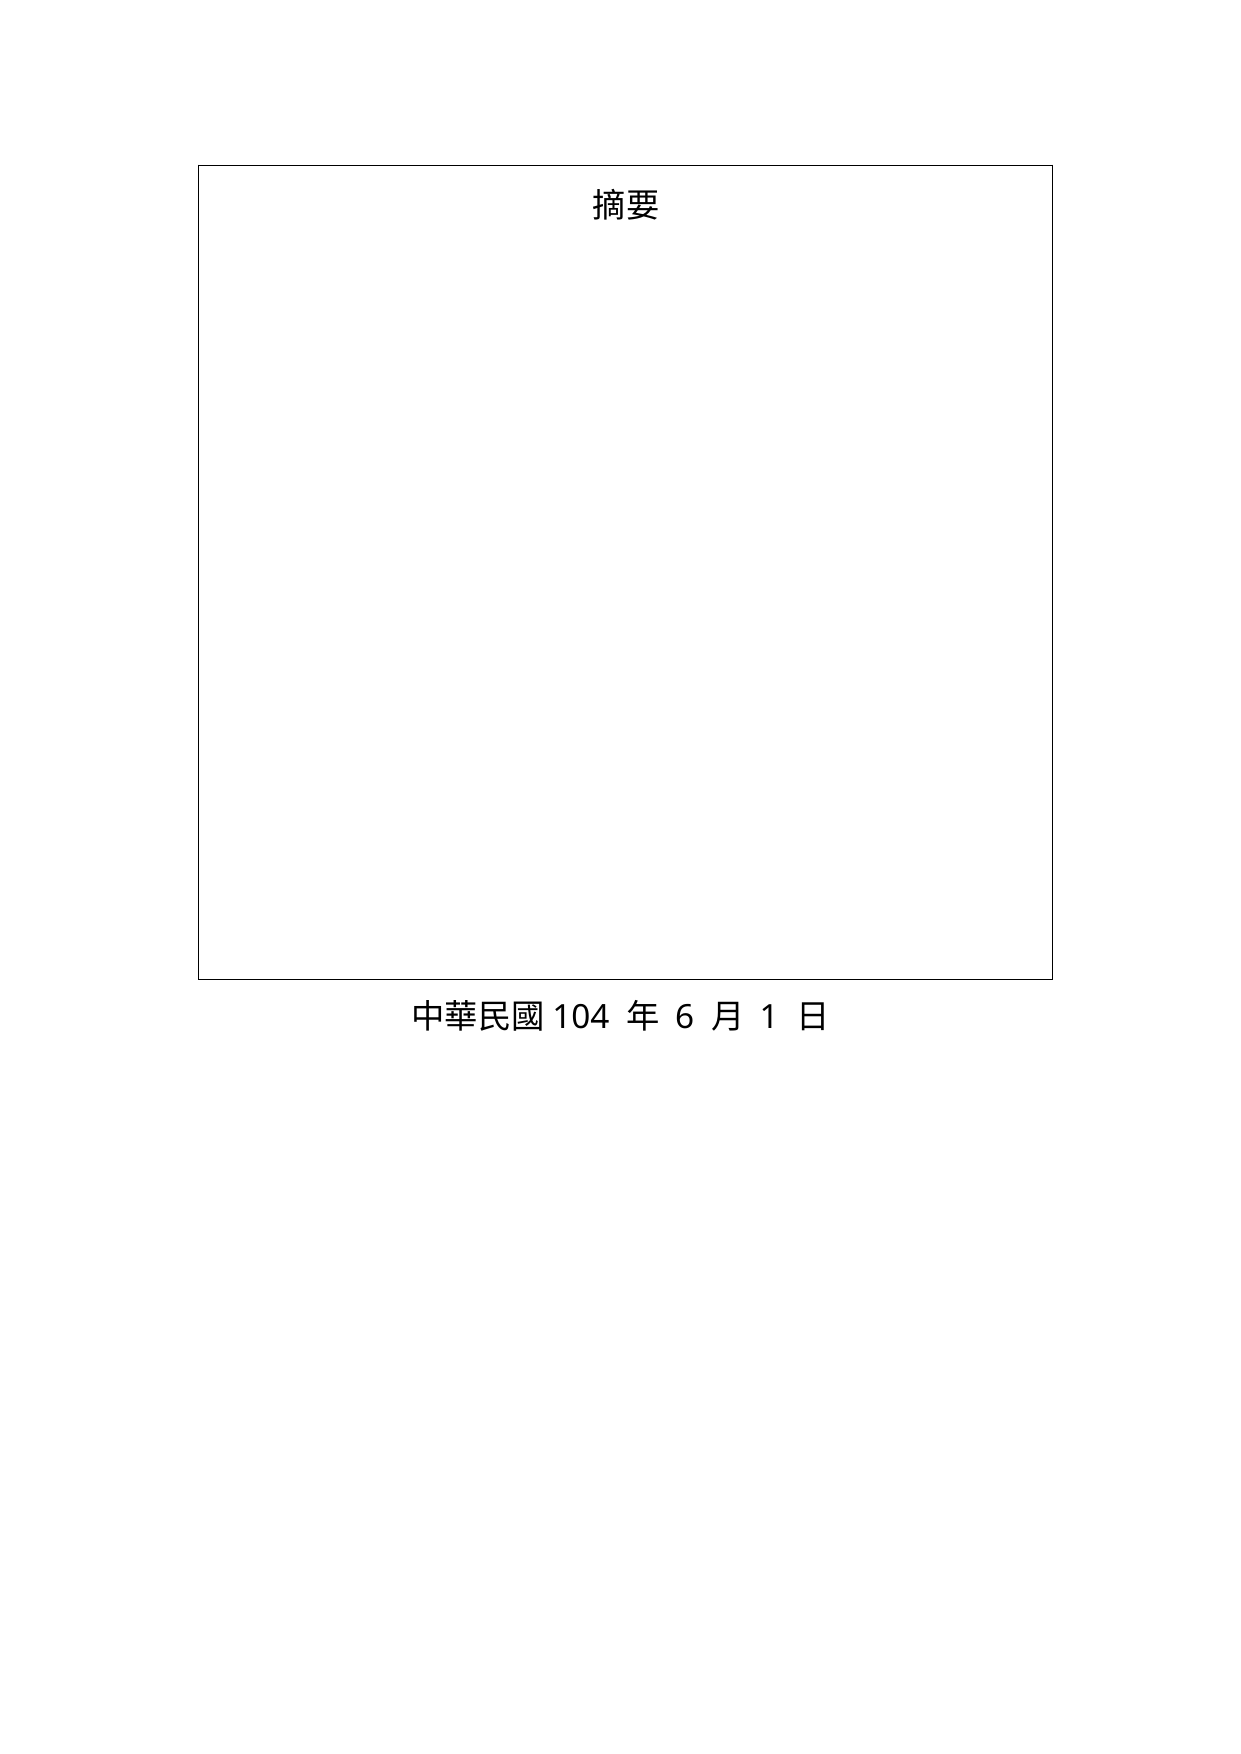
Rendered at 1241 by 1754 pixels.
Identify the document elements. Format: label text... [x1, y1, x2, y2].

table_header 摘要 [199, 166, 1052, 979]
text 中華民國 104 年 6 月 1 日 [187, 990, 1053, 1038]
